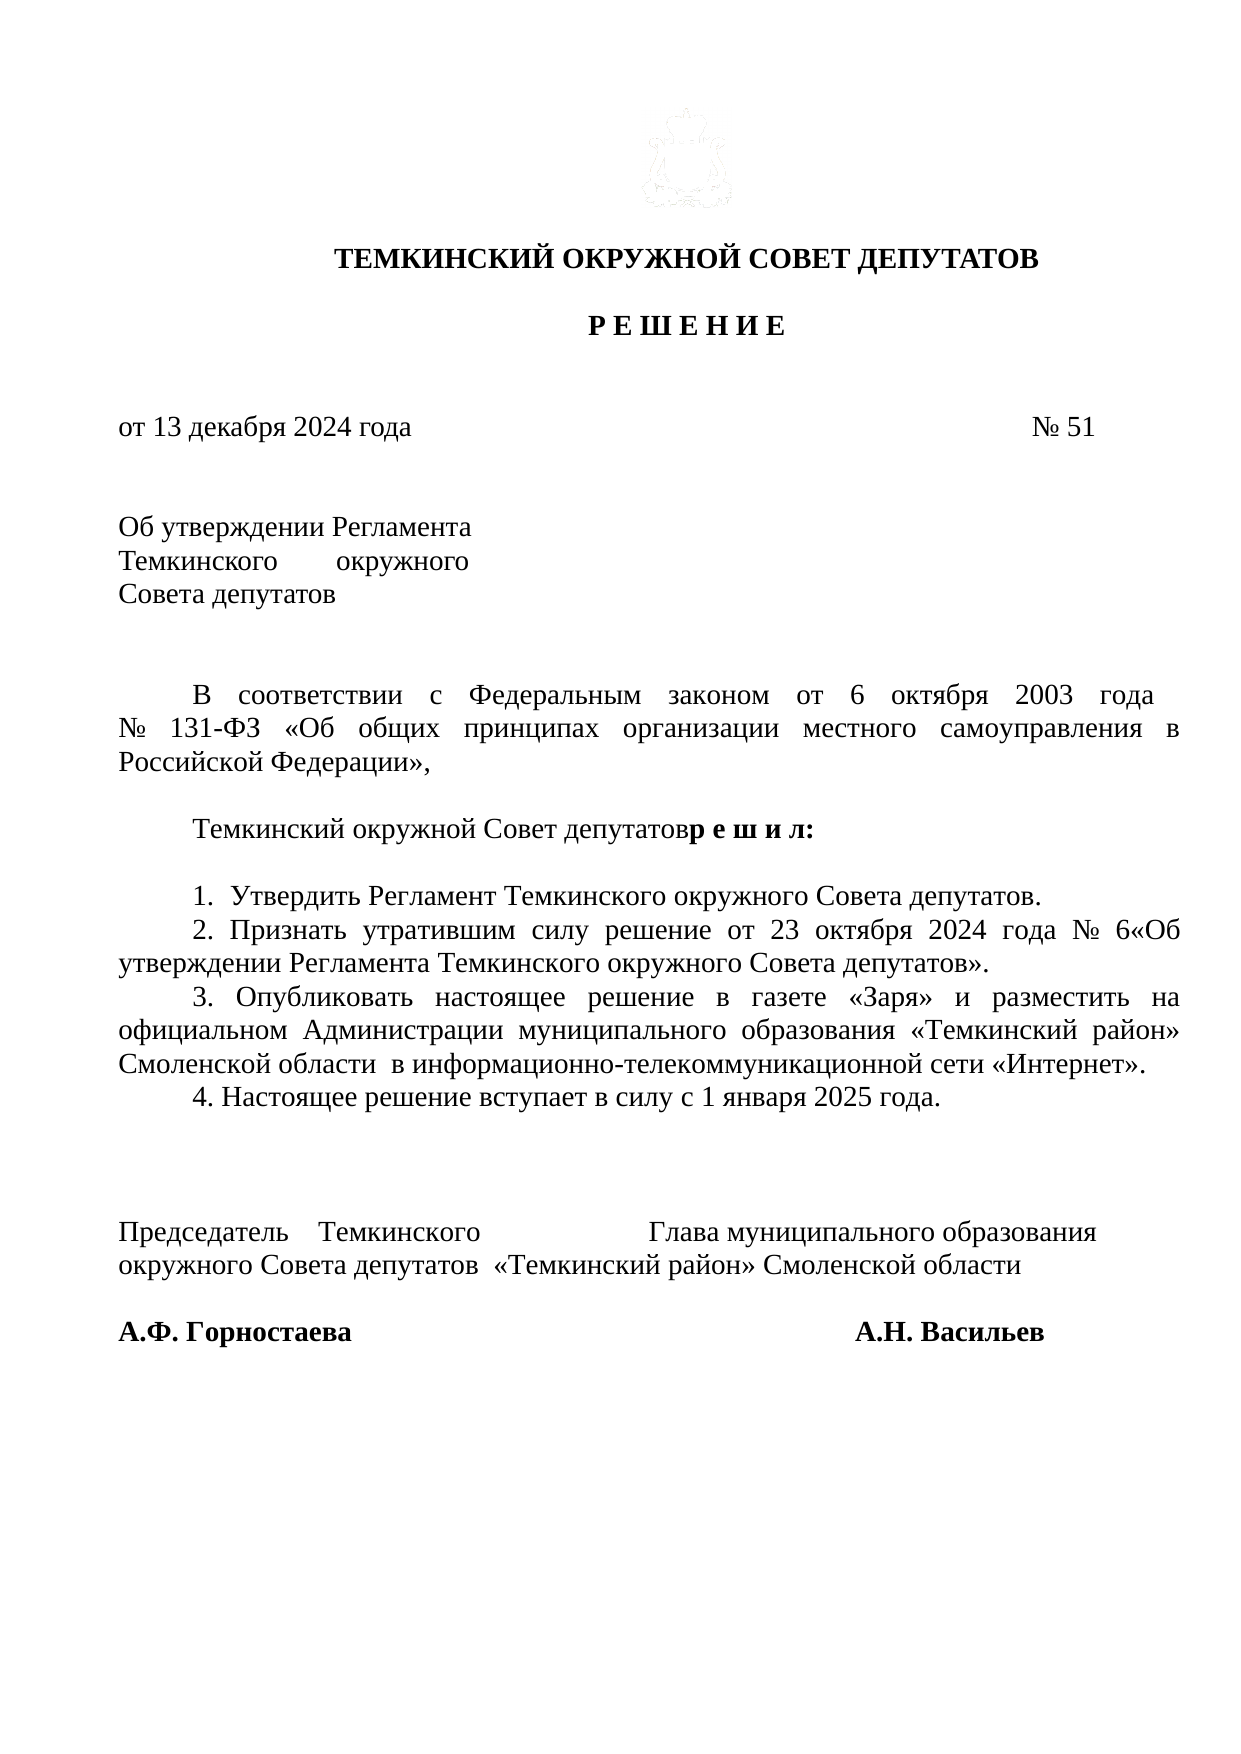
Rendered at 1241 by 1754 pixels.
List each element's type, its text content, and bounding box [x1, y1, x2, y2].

title ТЕМКИНСКИЙ ОКРУЖНОЙ СОВЕТ ДЕПУТАТОВ [118, 241, 1181, 274]
text 2. Признать утратившим силу решение от 23 октября 2024 года № 6«Об утверждении Регламента Темкинского окружного Совета депутатов». [118, 912, 1181, 979]
text 3. Опубликовать настоящее решение в газете «Заря» и разместить на официальном Администрации муниципального образования «Темкинский район» Смоленской области в информационно-телекоммуникационной сети «Интернет». [118, 979, 1181, 1079]
text Председатель Темкинского Глава муниципального образования [118, 1214, 1181, 1247]
title Р Е Ш Е Н И Е [118, 308, 1181, 342]
text окружного Совета депутатов «Темкинский район» Смоленской области [118, 1247, 1181, 1281]
text А.Ф. Горностаева А.Н. Васильев [118, 1314, 1181, 1348]
title Совета депутатов [118, 576, 532, 610]
text от 13 декабря 2024 года № 51 [118, 409, 1181, 442]
title Об утверждении Регламента Темкинского окружного [118, 509, 532, 576]
list Утвердить Регламент Темкинского окружного Совета депутатов. [192, 878, 1181, 912]
text Темкинский окружной Совет депутатовр е ш и л: [118, 811, 1181, 845]
text 4. Настоящее решение вступает в силу с 1 января 2025 года. [118, 1079, 1181, 1113]
text В соответствии с Федеральным законом от 6 октября 2003 года № 131-ФЗ «Об общих принципах организации местного самоуправления в Российской Федерации», [118, 677, 1181, 778]
